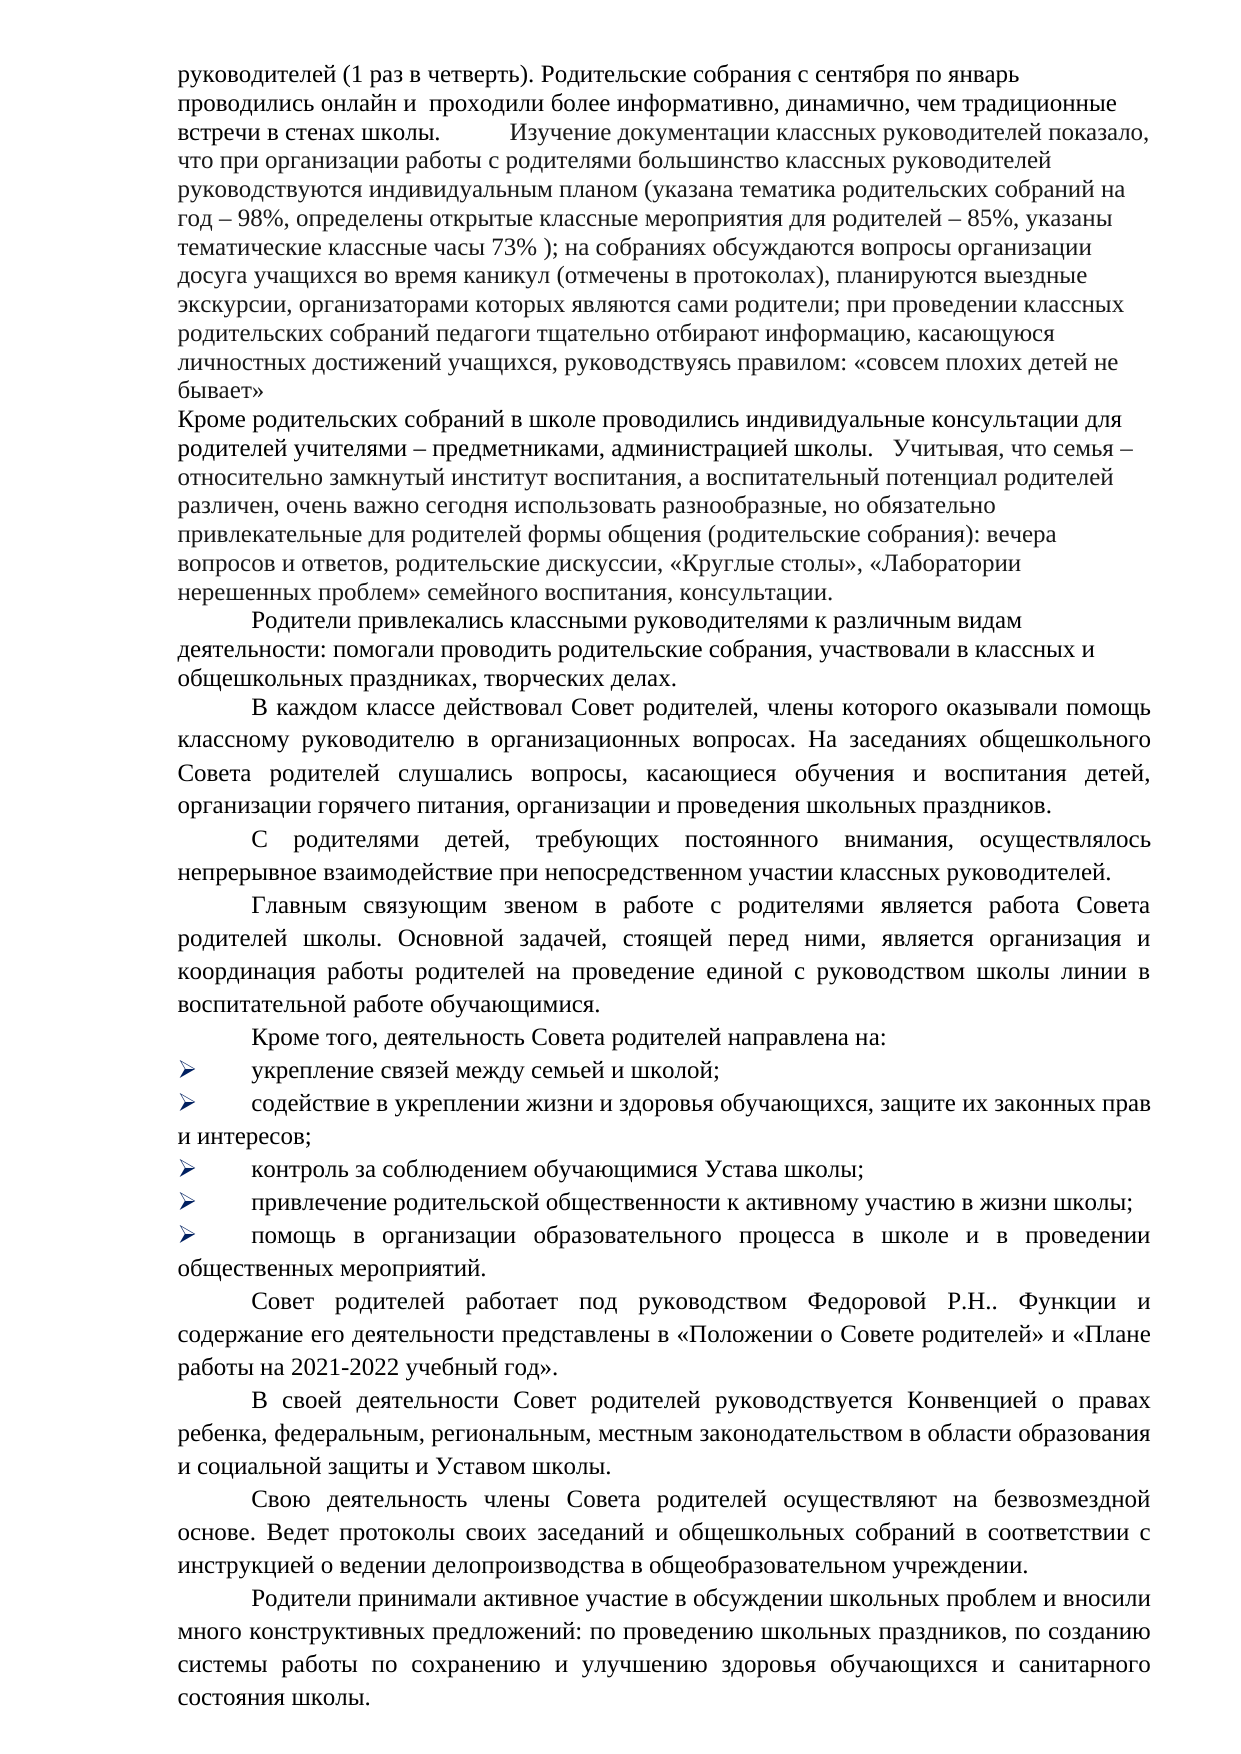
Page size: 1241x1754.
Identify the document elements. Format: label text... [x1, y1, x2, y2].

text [177, 59, 1152, 404]
text С родителями детей, требующих постоянного внимания, осуществлялось непрерывное взаимодействие при непосредственном участии классных руководителей. [177, 824, 1152, 885]
text Родители привлекались классными руководителями к различным видам деятельности: помогали проводить родительские собрания, участвовали в классных и общешкольных праздниках, творческих делах. [177, 605, 1152, 692]
text Совет родителей работает под руководством Федоровой Р.Н.. Функции и содержание его деятельности представлены в «Положении о Совете родителей» и «Плане работы на 2021-2022 учебный год». [177, 1286, 1152, 1381]
list содействие в укреплении жизни и здоровья обучающихся, защите их законных прав и интересов; [177, 1088, 1152, 1149]
list Свою деятельность члены Совета родителей осуществляют на безвозмездной основе. Ведет протоколы своих заседаний и общешкольных собраний в соответствии с инструкцией о ведении делопроизводства в общеобразовательном учреждении. [177, 1484, 1152, 1579]
text В каждом классе действовал Совет родителей, члены которого оказывали помощь классному руководителю в организационных вопросах. На заседаниях общешкольного Совета родителей слушались вопросы, касающиеся обучения и воспитания детей, организации горячего питания, организации и проведения школьных праздников. [177, 692, 1152, 819]
list помощь в организации образовательного процесса в школе и в проведении общественных мероприятий. [177, 1220, 1152, 1282]
text Кроме того, деятельность Совета родителей направлена на: [177, 1022, 1152, 1051]
list укрепление связей между семьей и школой; [177, 1055, 1152, 1083]
text Родители принимали активное участие в обсуждении школьных проблем и вносили много конструктивных предложений: по проведению школьных праздников, по созданию системы работы по сохранению и улучшению здоровья обучающихся и санитарного состояния школы. [177, 1583, 1152, 1711]
text В своей деятельности Совет родителей руководствуется Конвенцией о правах ребенка, федеральным, региональным, местным законодательством в области образования и социальной защиты и Уставом школы. [177, 1385, 1152, 1480]
list контроль за соблюдением обучающимися Устава школы; [177, 1154, 1152, 1183]
text Главным связующим звеном в работе с родителями является работа Совета родителей школы. Основной задачей, стоящей перед ними, является организация и координация работы родителей на проведение единой с руководством школы линии в воспитательной работе обучающимися. [177, 890, 1152, 1017]
list привлечение родительской общественности к активному участию в жизни школы; [177, 1187, 1152, 1216]
text Кроме родительских собраний в школе проводились индивидуальные консультации для родителей учителями – предметниками, администрацией школы. Учитывая, что семья – относительно замкнутый институт воспитания, а воспитательный потенциал родителей различен, очень важно сегодня использовать разнообразные, но обязательно привлекательные для родителей формы общения (родительские собрания): вечера вопросов и ответов, родительские дискуссии, «Круглые столы», «Лаборатории нерешенных проблем» семейного воспитания, консультации. [177, 404, 1152, 605]
